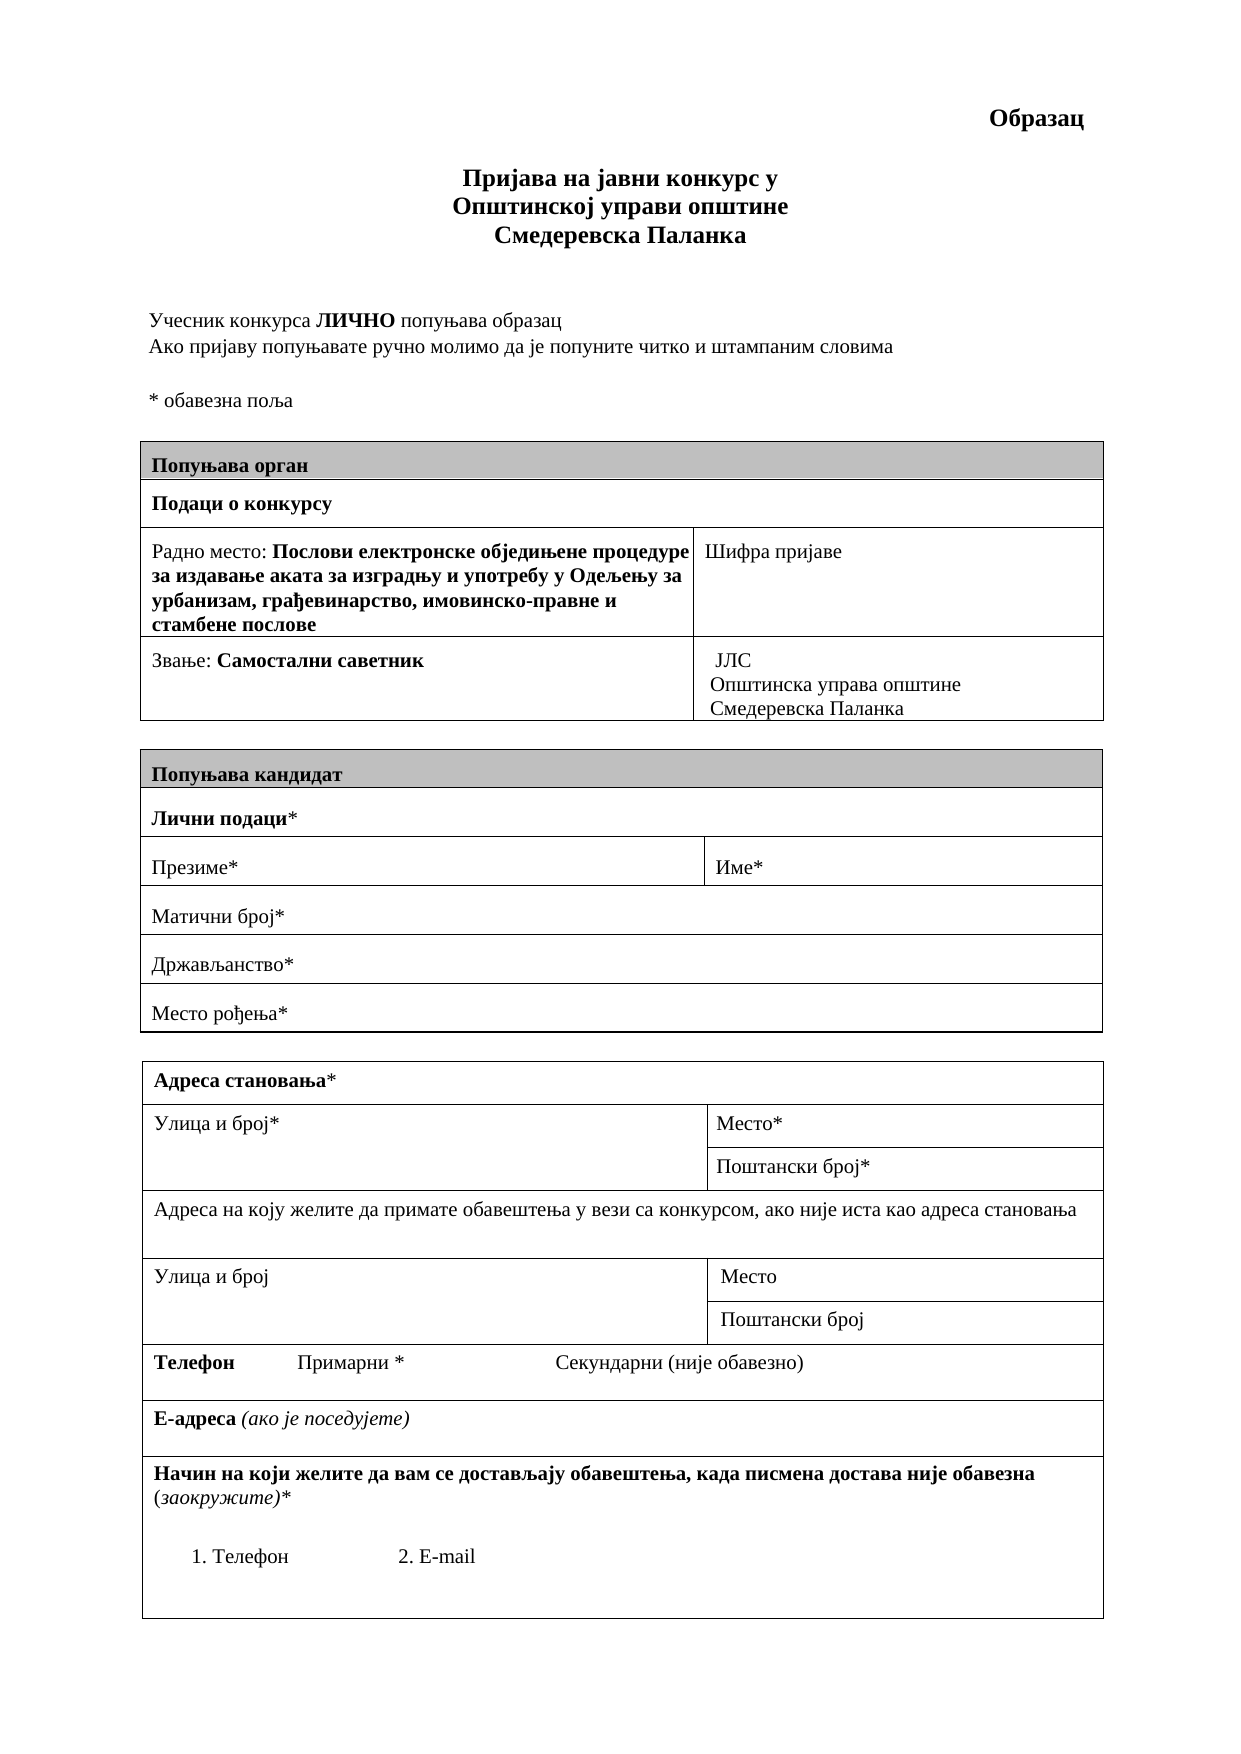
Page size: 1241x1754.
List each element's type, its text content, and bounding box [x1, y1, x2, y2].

text Образац [14, 103, 1084, 132]
table_header Попуњава кандидат [141, 750, 1102, 787]
table_cell Телефон Примарни * Секундарни (није обавезно) [143, 1345, 1103, 1400]
table_cell Место* [708, 1105, 1103, 1147]
table_cell Место [708, 1259, 1103, 1301]
table_cell Име* [705, 837, 1102, 885]
table_cell Подаци о конкурсу [141, 480, 1103, 527]
table_cell Поштански број* [708, 1148, 1103, 1190]
table_cell Поштански број [708, 1302, 1103, 1344]
table_cell Матични број* [141, 886, 1102, 933]
table_cell Радно место: Послови електронске обједињене процедуре за издавање аката за изградњу и употребу у Одељењу за урбанизам, грађевинарство, имовинско-правне и стамбене послове [141, 528, 693, 636]
text * обавезна поља [148, 388, 1138, 412]
table_cell Лични подаци* [141, 788, 1102, 836]
table_cell Е-адреса (ако је поседујете) [143, 1401, 1103, 1456]
text Ако пријаву попуњавате ручно молимо да је попуните читко и штампаним словима [148, 334, 1138, 358]
table_cell Шифра пријаве [694, 528, 1103, 636]
table_cell Улица и број* [143, 1105, 707, 1190]
table_cell Презиме* [141, 837, 704, 885]
table_cell Место рођења* [141, 984, 1102, 1031]
text Пријава на јавни конкурс у Општинској управи општине Смедеревска Паланка [393, 163, 847, 249]
table_header Адреса становања* [143, 1062, 1103, 1104]
table_cell Држављанство* [141, 935, 1102, 982]
table_cell Звање: Самостални саветник [141, 637, 693, 720]
table_cell Адреса на коју желите да примате обавештења у вези са конкурсом, ако није иста као адреса становања [143, 1191, 1103, 1258]
table_cell Улица и број [143, 1259, 707, 1344]
table_header Попуњава орган [141, 442, 1103, 478]
text Учесник конкурса ЛИЧНО попуњава образац [148, 308, 1138, 332]
table_cell Начин на који желите да вам се достављају обавештења, када писмена достава није обавезна (заокружите)* 1. Телефон 2. E-mail [143, 1457, 1103, 1618]
table_cell ЈЛС Општинска управа општине Смедеревска Паланка [694, 637, 1103, 720]
